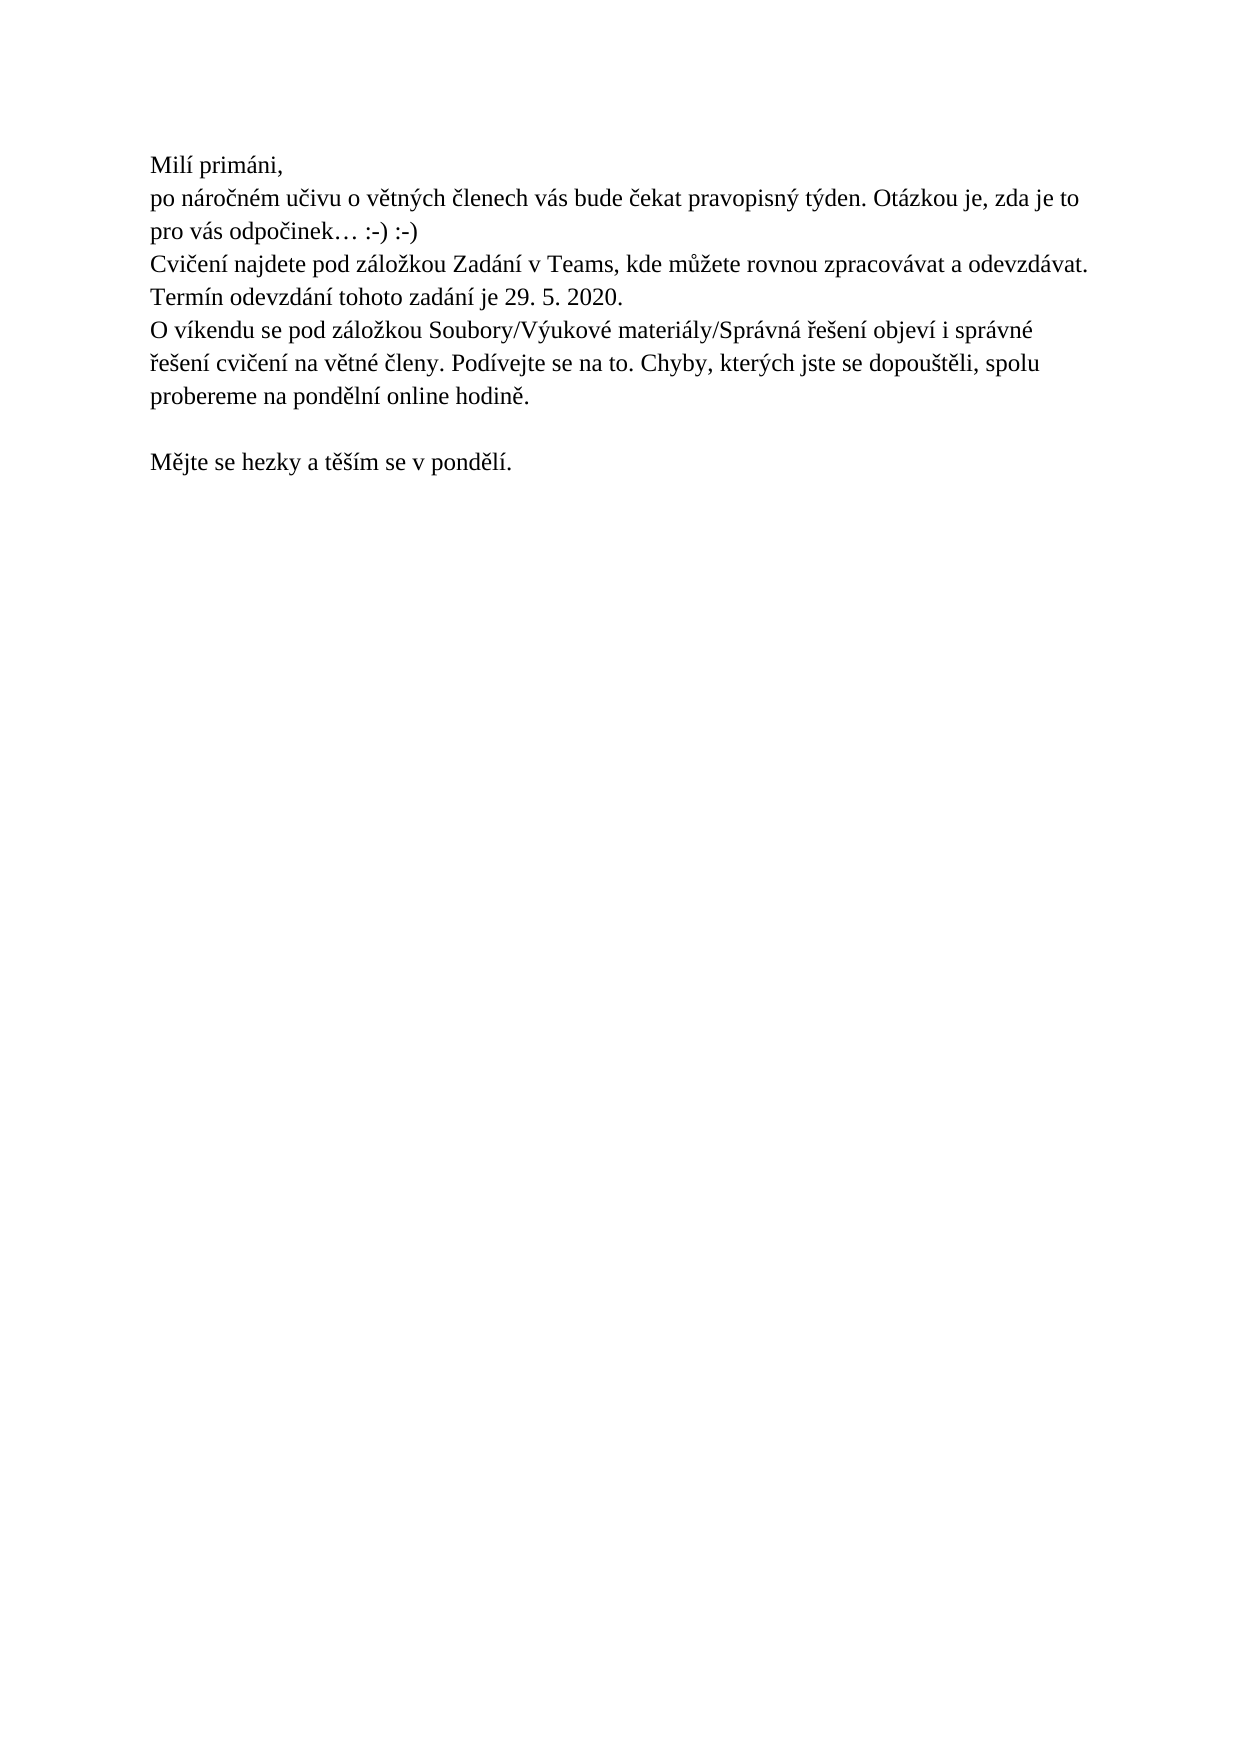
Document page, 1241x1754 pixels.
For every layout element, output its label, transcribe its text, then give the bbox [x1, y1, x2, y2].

text po náročném učivu o větných členech vás bude čekat pravopisný týden. Otázkou je, zda je to pro vás odpočinek… :-) :-) [150, 183, 1090, 245]
text Milí primáni, [150, 150, 1090, 179]
text Cvičení najdete pod záložkou Zadání v Teams, kde můžete rovnou zpracovávat a odevzdávat. Termín odevzdání tohoto zadání je 29. 5. 2020. [150, 249, 1090, 311]
text Mějte se hezky a těším se v pondělí. [150, 447, 1090, 476]
text O víkendu se pod záložkou Soubory/Výukové materiály/Správná řešení objeví i správné řešení cvičení na větné členy. Podívejte se na to. Chyby, kterých jste se dopouštěli, spolu probereme na pondělní online hodině. [150, 315, 1090, 410]
